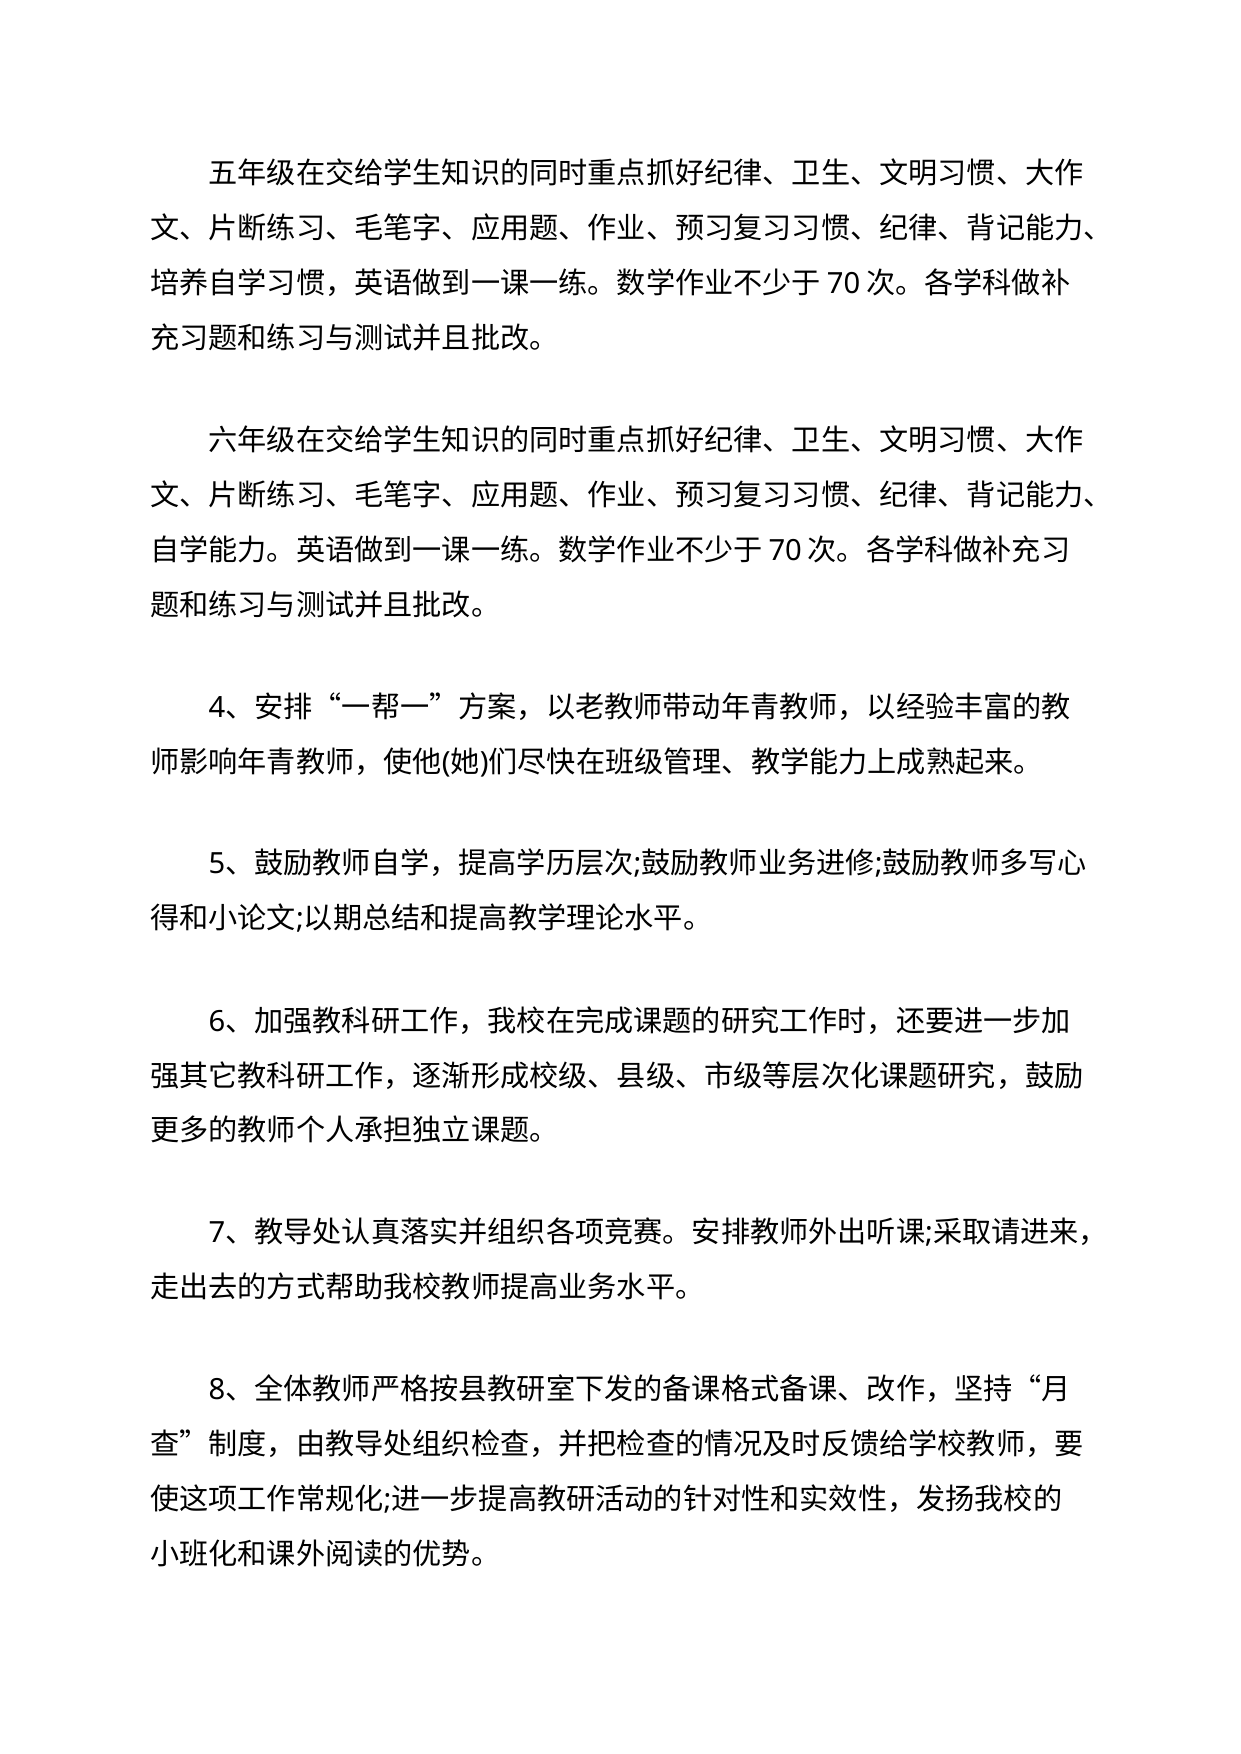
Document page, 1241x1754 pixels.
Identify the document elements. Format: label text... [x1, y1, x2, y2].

text 7、教导处认真落实并组织各项竞赛。安排教师外出听课;采取请进来，走出去的方式帮助我校教师提高业务水平。 [150, 1209, 1090, 1306]
text 五年级在交给学生知识的同时重点抓好纪律、卫生、文明习惯、大作文、片断练习、毛笔字、应用题、作业、预习复习习惯、纪律、背记能力、培养自学习惯，英语做到一课一练。数学作业不少于70次。各学科做补充习题和练习与测试并且批改。 [150, 150, 1090, 357]
text 4、安排“一帮一”方案，以老教师带动年青教师，以经验丰富的教师影响年青教师，使他(她)们尽快在班级管理、教学能力上成熟起来。 [150, 683, 1090, 781]
text 8、全体教师严格按县教研室下发的备课格式备课、改作，坚持“月查”制度，由教导处组织检查，并把检查的情况及时反馈给学校教师，要使这项工作常规化;进一步提高教研活动的针对性和实效性，发扬我校的小班化和课外阅读的优势。 [150, 1366, 1090, 1573]
text 6、加强教科研工作，我校在完成课题的研究工作时，还要进一步加强其它教科研工作，逐渐形成校级、县级、市级等层次化课题研究，鼓励更多的教师个人承担独立课题。 [150, 997, 1090, 1149]
text 5、鼓励教师自学，提高学历层次;鼓励教师业务进修;鼓励教师多写心得和小论文;以期总结和提高教学理论水平。 [150, 840, 1090, 937]
text 六年级在交给学生知识的同时重点抓好纪律、卫生、文明习惯、大作文、片断练习、毛笔字、应用题、作业、预习复习习惯、纪律、背记能力、自学能力。英语做到一课一练。数学作业不少于70次。各学科做补充习题和练习与测试并且批改。 [150, 417, 1090, 624]
